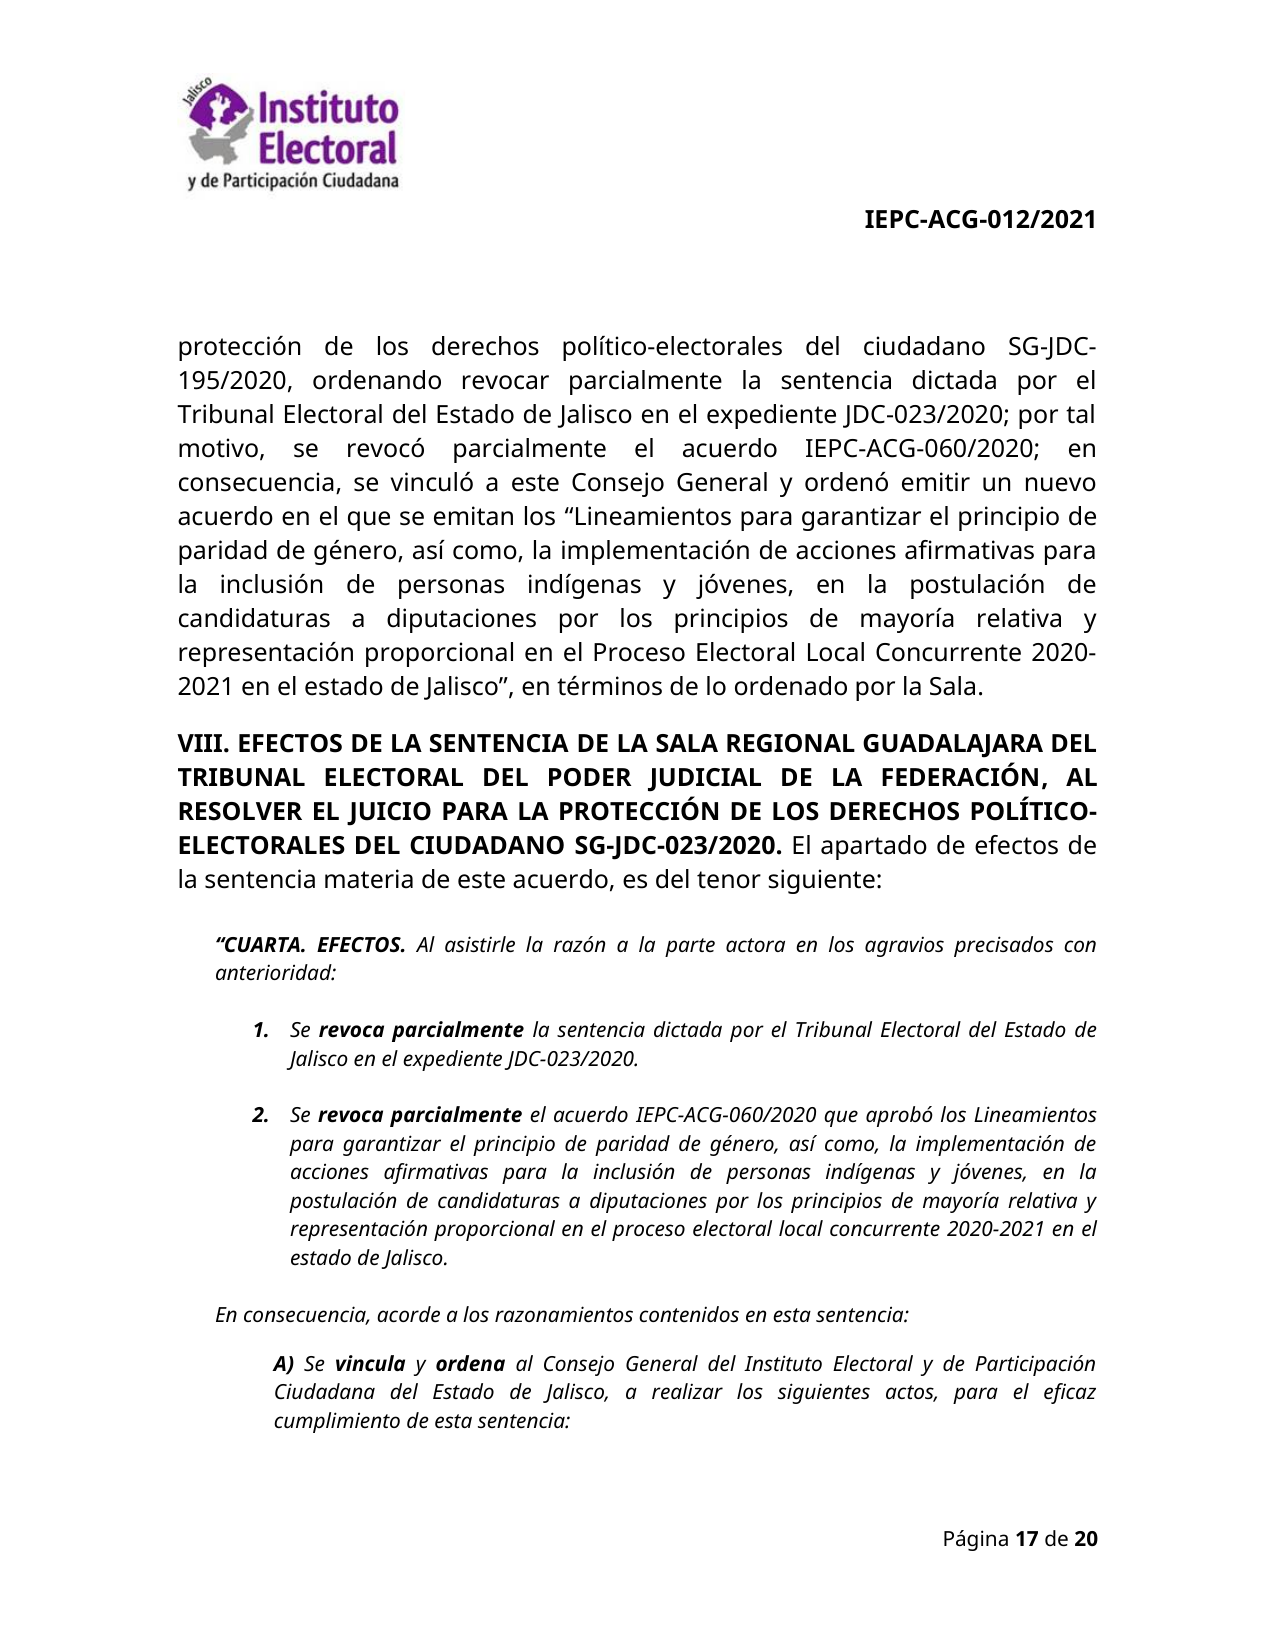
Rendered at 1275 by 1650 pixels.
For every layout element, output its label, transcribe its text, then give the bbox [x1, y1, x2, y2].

list En consecuencia, acorde a los razonamientos contenidos en esta sentencia: [215, 1300, 1098, 1328]
text “CUARTA. EFECTOS. Al asistirle la razón a la parte actora en los agravios precisados con anterioridad: [215, 930, 1098, 987]
text A) Se vincula y ordena al Consejo General del Instituto Electoral y de Participación Ciudadana del Estado de Jalisco, a realizar los siguientes actos, para el eficaz cumplimiento de esta sentencia: [274, 1349, 1098, 1434]
list Se revoca parcialmente el acuerdo IEPC-ACG-060/2020 que aprobó los Lineamientos para garantizar el principio de paridad de género, así como, la implementación de acciones afirmativas para la inclusión de personas indígenas y jóvenes, en la postulación de candidaturas a diputaciones por los principios de mayoría relativa y representación proporcional en el proceso electoral local concurrente 2020-2021 en el estado de Jalisco. [252, 1101, 1098, 1271]
text VIII. EFECTOS DE LA SENTENCIA DE LA SALA REGIONAL GUADALAJARA DEL TRIBUNAL ELECTORAL DEL PODER JUDICIAL DE LA FEDERACIÓN, AL RESOLVER EL JUICIO PARA LA PROTECCIÓN DE LOS DERECHOS POLÍTICO-ELECTORALES DEL CIUDADANO SG-JDC-023/2020. El apartado de efectos de la sentencia materia de este acuerdo, es del tenor siguiente: [177, 726, 1098, 896]
picture [177, 73, 406, 202]
list Se revoca parcialmente la sentencia dictada por el Tribunal Electoral del Estado de Jalisco en el expediente JDC-023/2020. [252, 1015, 1098, 1072]
